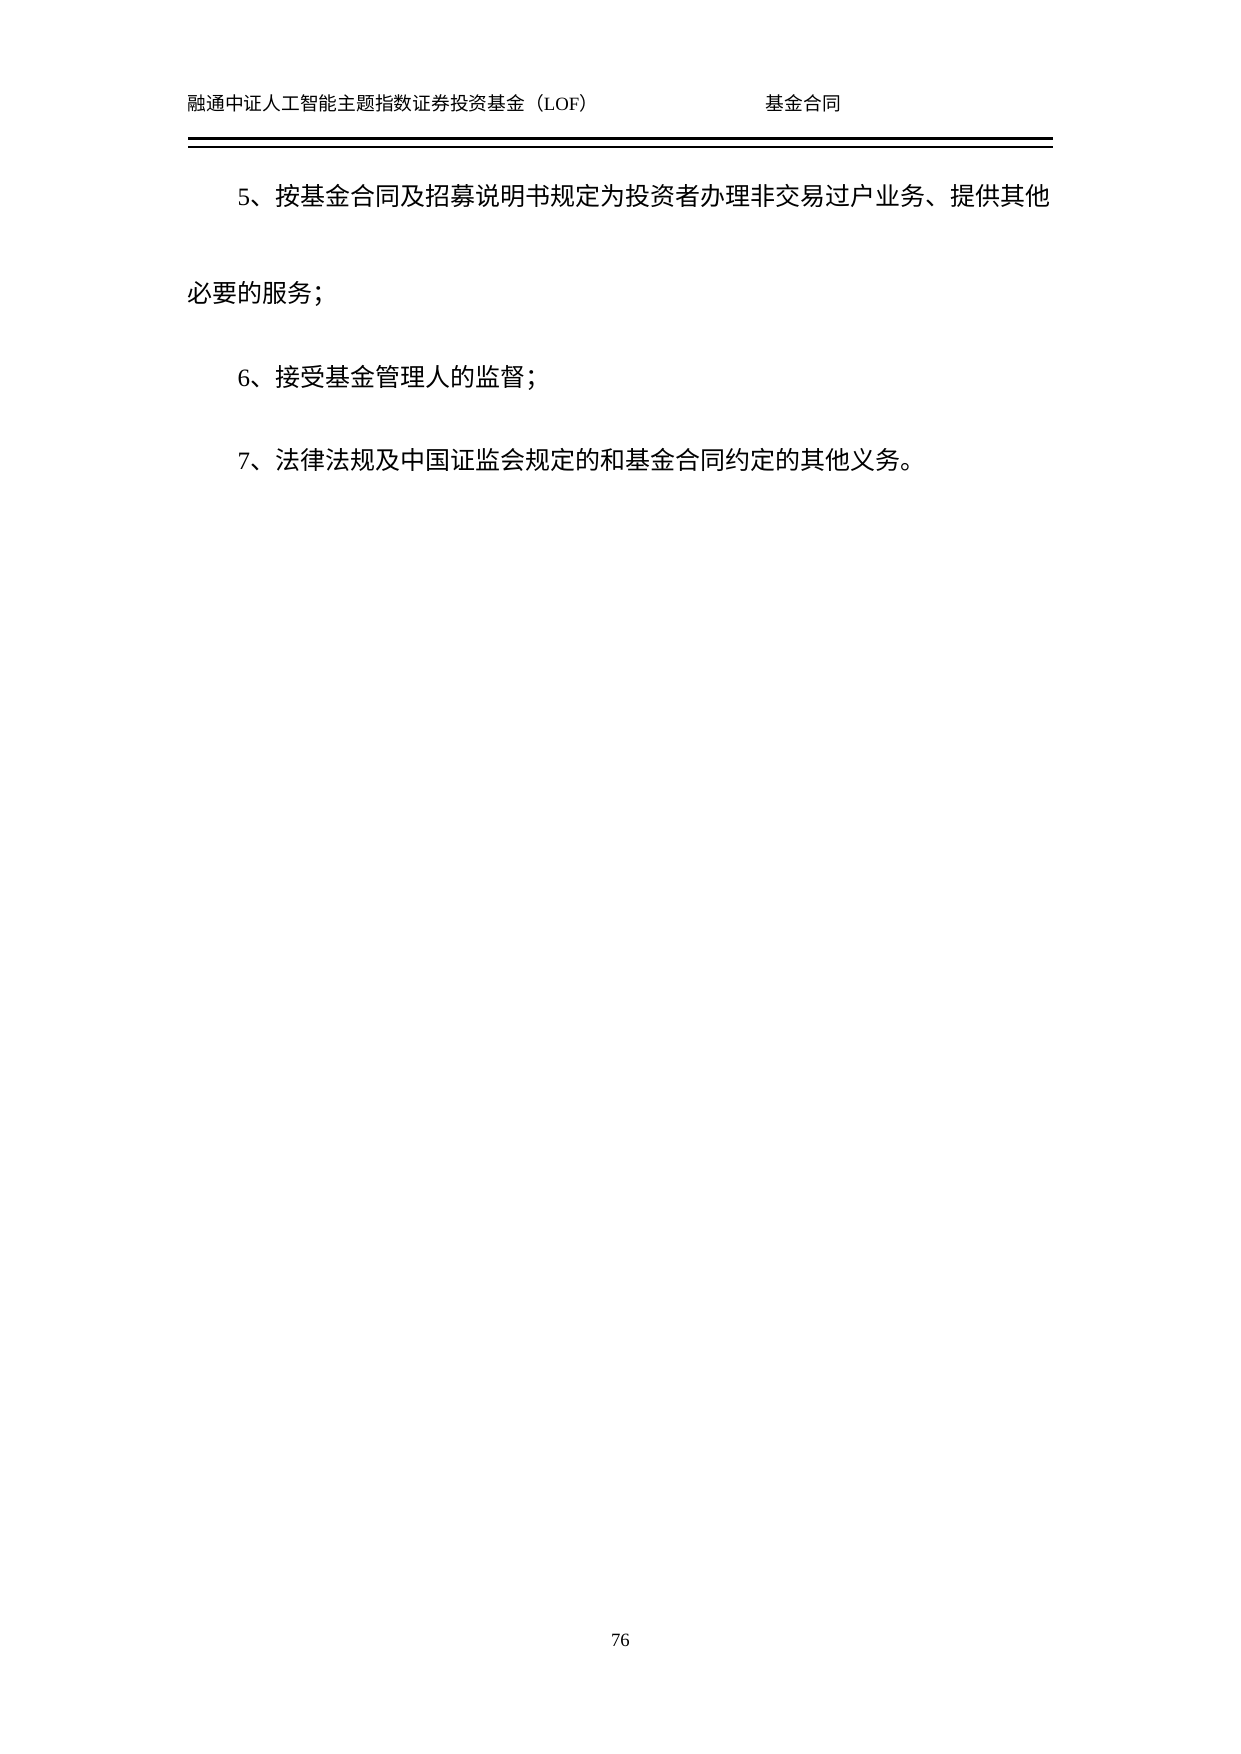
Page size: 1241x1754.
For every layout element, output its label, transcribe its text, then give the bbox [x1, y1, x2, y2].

text 7、法律法规及中国证监会规定的和基金合同约定的其他义务。 [187, 426, 1053, 491]
text 6、接受基金管理人的监督； [187, 343, 1053, 408]
text 5、按基金合同及招募说明书规定为投资者办理非交易过户业务、提供其他必要的服务； [187, 162, 1053, 324]
